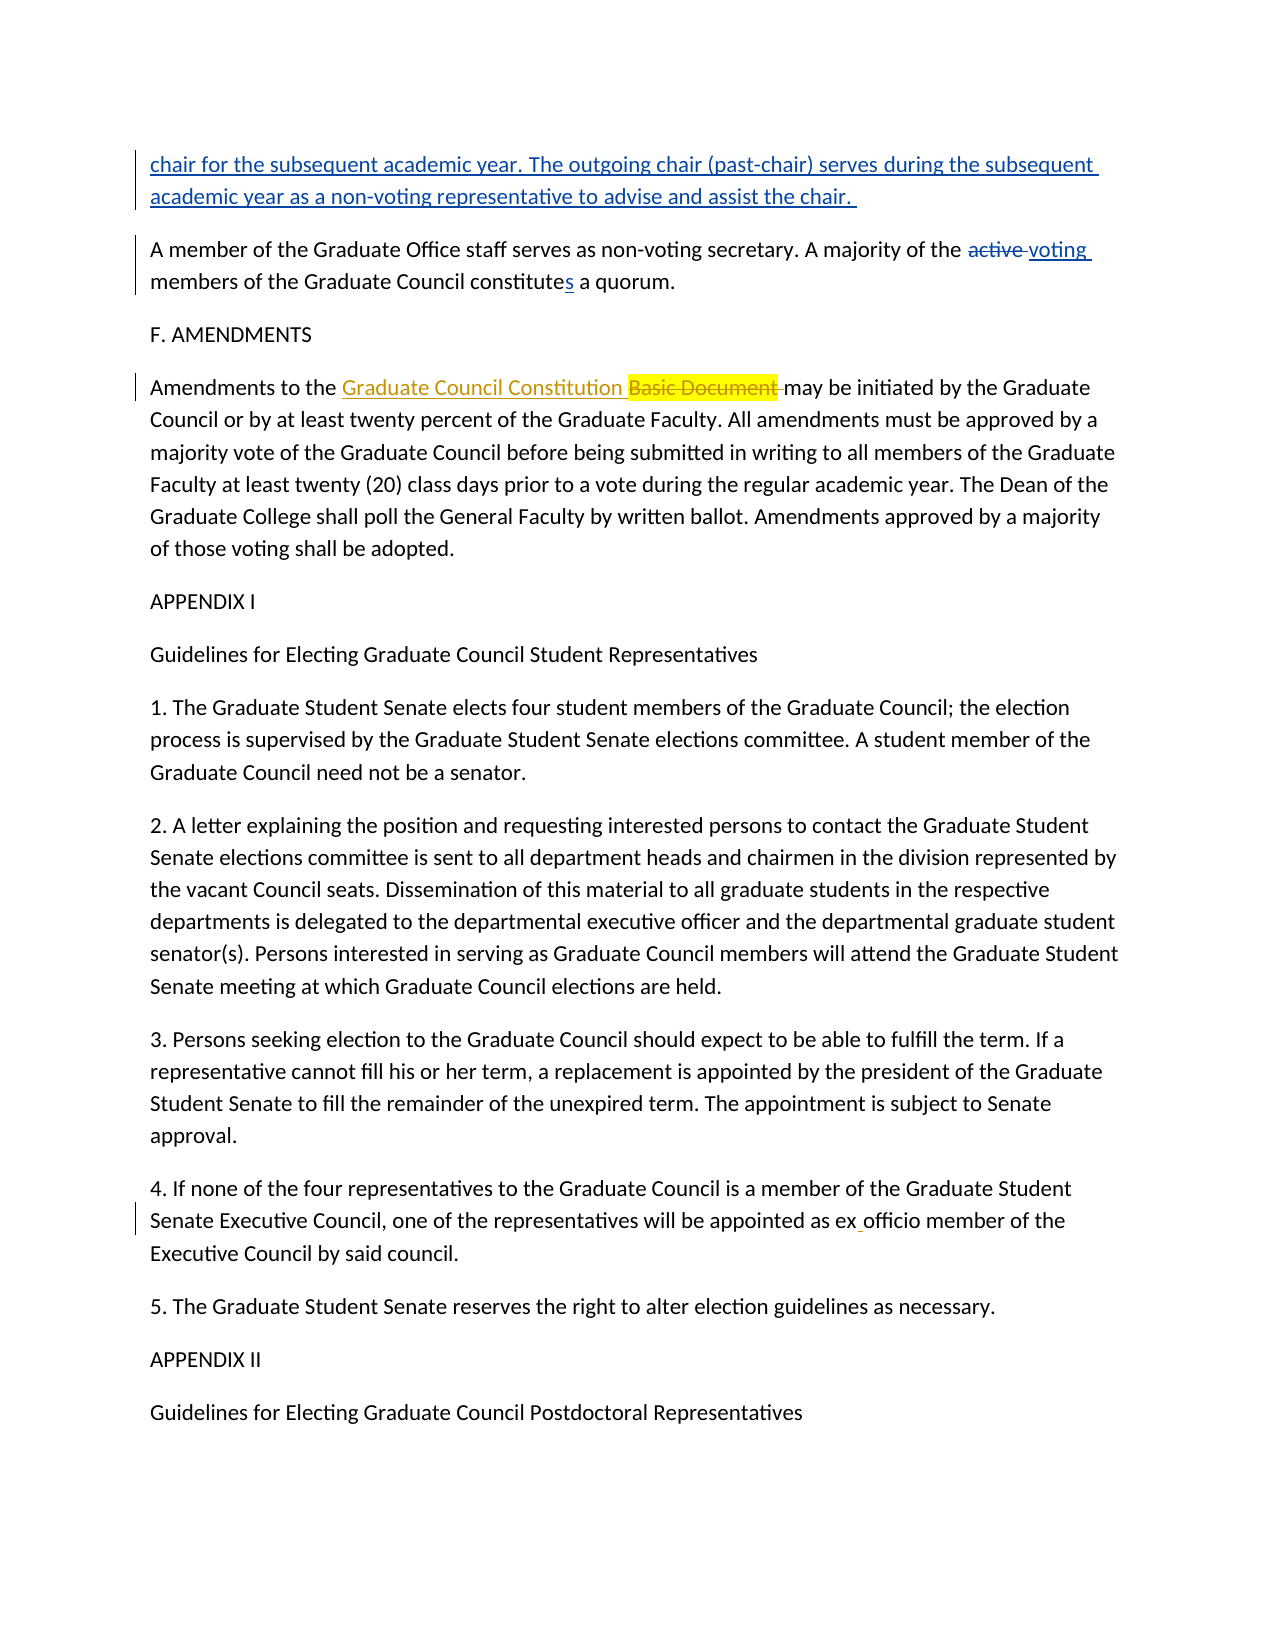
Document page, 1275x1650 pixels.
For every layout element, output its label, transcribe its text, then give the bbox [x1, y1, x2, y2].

text Guidelines for Electing Graduate Council Postdoctoral Representatives [150, 1398, 1125, 1426]
text A member of the Graduate Office staff serves as non-voting secretary. A majority of the members of the Graduate Council constitute a quorum. [150, 235, 1125, 295]
text 2. A letter explaining the position and requesting interested persons to contact the Graduate Student Senate elections committee is sent to all department heads and chairmen in the division represented by the vacant Council seats. Dissemination of this material to all graduate students in the respective departments is delegated to the departmental executive officer and the departmental graduate student senator(s). Persons interested in serving as Graduate Council members will attend the Graduate Student Senate meeting at which Graduate Council elections are held. [150, 811, 1125, 1000]
text 4. If none of the four representatives to the Graduate Council is a member of the Graduate Student Senate Executive Council, one of the representatives will be appointed as exofficio member of the Executive Council by said council. [150, 1174, 1125, 1267]
text Guidelines for Electing Graduate Council Student Representatives [150, 640, 1125, 668]
text 1. The Graduate Student Senate elects four student members of the Graduate Council; the election process is supervised by the Graduate Student Senate elections committee. A student member of the Graduate Council need not be a senator. [150, 693, 1125, 786]
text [150, 150, 1125, 210]
text F. AMENDMENTS [150, 320, 1125, 348]
text APPENDIX I [150, 587, 1125, 615]
text 5. The Graduate Student Senate reserves the right to alter election guidelines as necessary. [150, 1292, 1125, 1320]
text Amendments to the may be initiated by the Graduate Council or by at least twenty percent of the Graduate Faculty. All amendments must be approved by a majority vote of the Graduate Council before being submitted in writing to all members of the Graduate Faculty at least twenty (20) class days prior to a vote during the regular academic year. The Dean of the Graduate College shall poll the General Faculty by written ballot. Amendments approved by a majority of those voting shall be adopted. [150, 373, 1125, 562]
text APPENDIX II [150, 1345, 1125, 1373]
text 3. Persons seeking election to the Graduate Council should expect to be able to fulfill the term. If a representative cannot fill his or her term, a replacement is appointed by the president of the Graduate Student Senate to fill the remainder of the unexpired term. The appointment is subject to Senate approval. [150, 1025, 1125, 1149]
